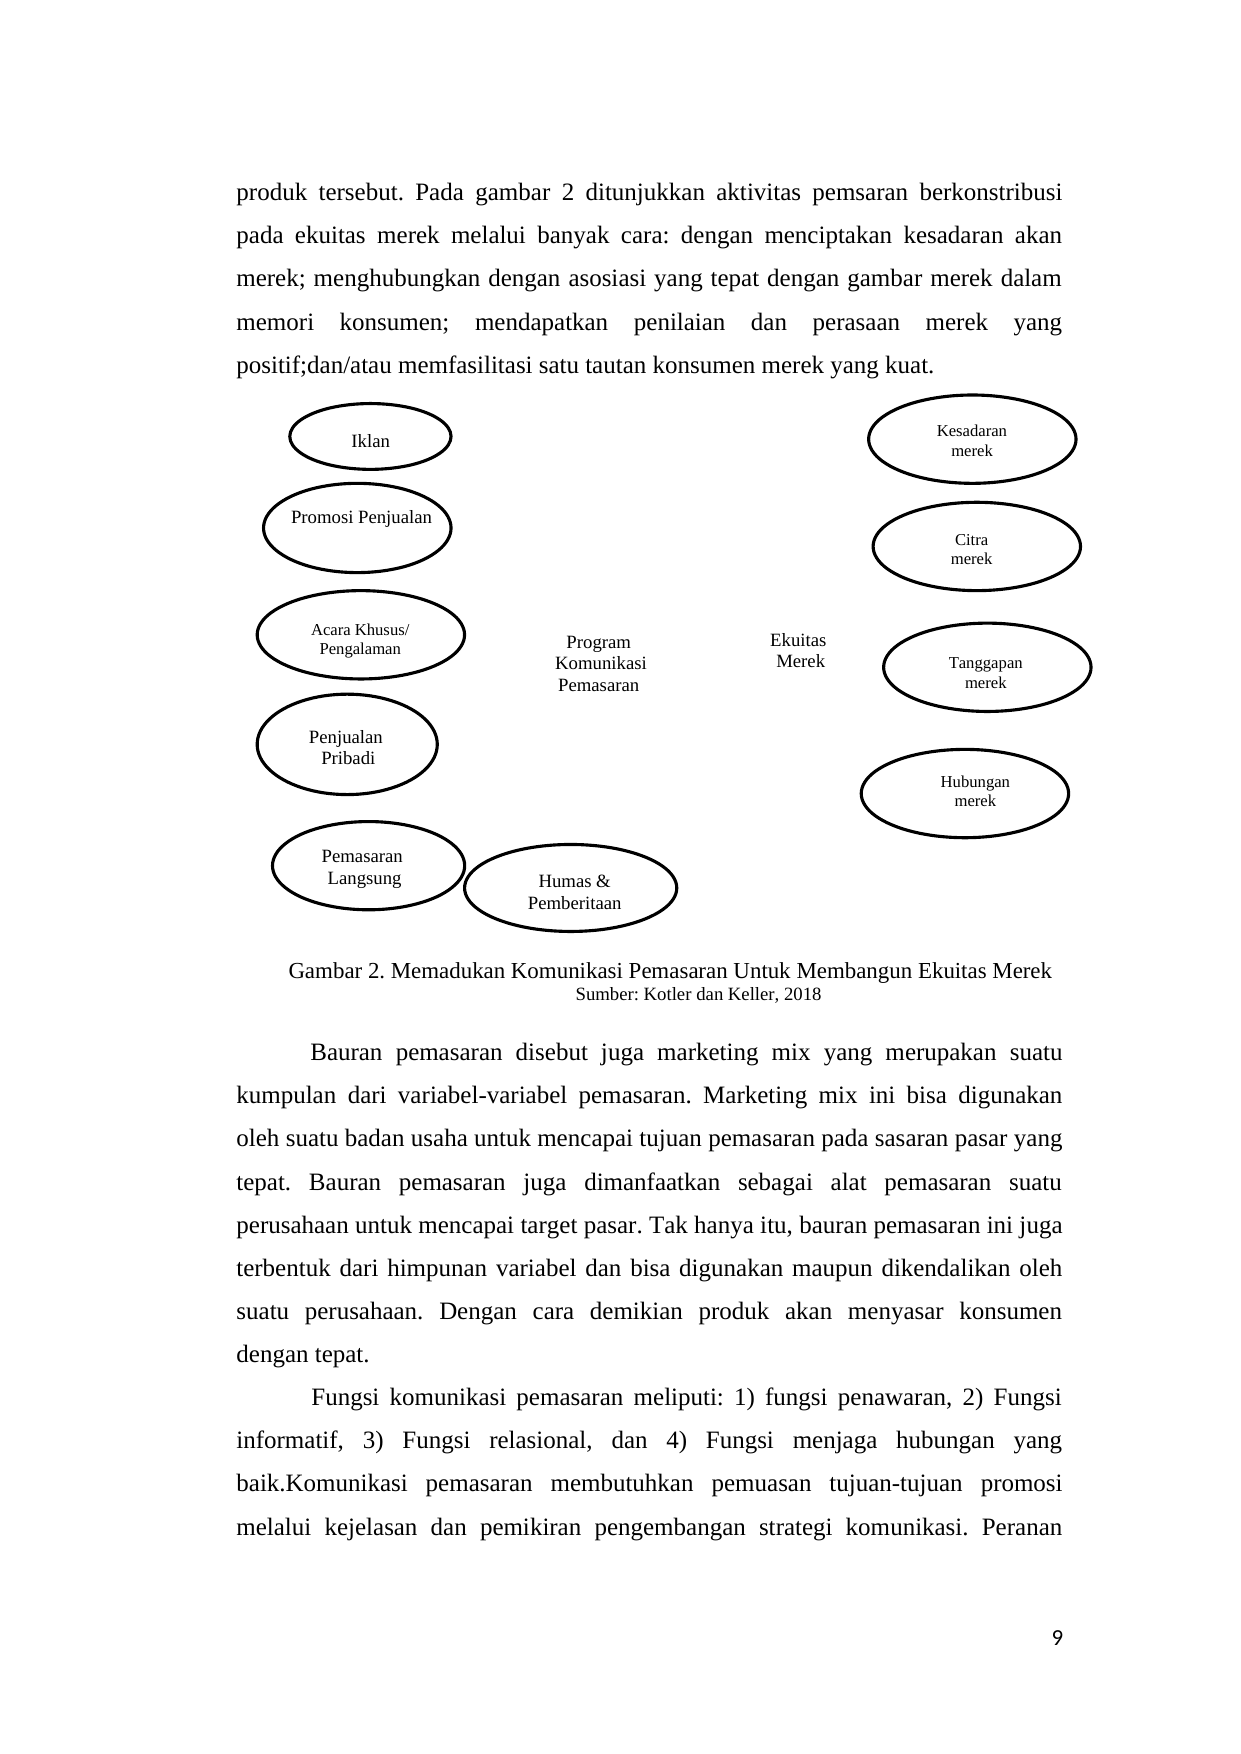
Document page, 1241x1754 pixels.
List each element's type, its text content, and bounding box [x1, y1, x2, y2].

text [236, 177, 1063, 378]
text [236, 1382, 1063, 1540]
text Bauran pemasaran disebut juga marketing mix yang merupakan suatu kumpulan dari variabel-variabel pemasaran. Marketing mix ini bisa digunakan oleh suatu badan usaha untuk mencapai tujuan pemasaran pada sasaran pasar yang tepat. Bauran pemasaran juga dimanfaatkan sebagai alat pemasaran suatu perusahaan untuk mencapai target pasar. Tak hanya itu, bauran pemasaran ini juga terbentuk dari himpunan variabel dan bisa digunakan maupun dikendalikan oleh suatu perusahaan. Dengan cara demikian produk akan menyasar konsumen dengan tepat. [236, 1037, 1063, 1368]
